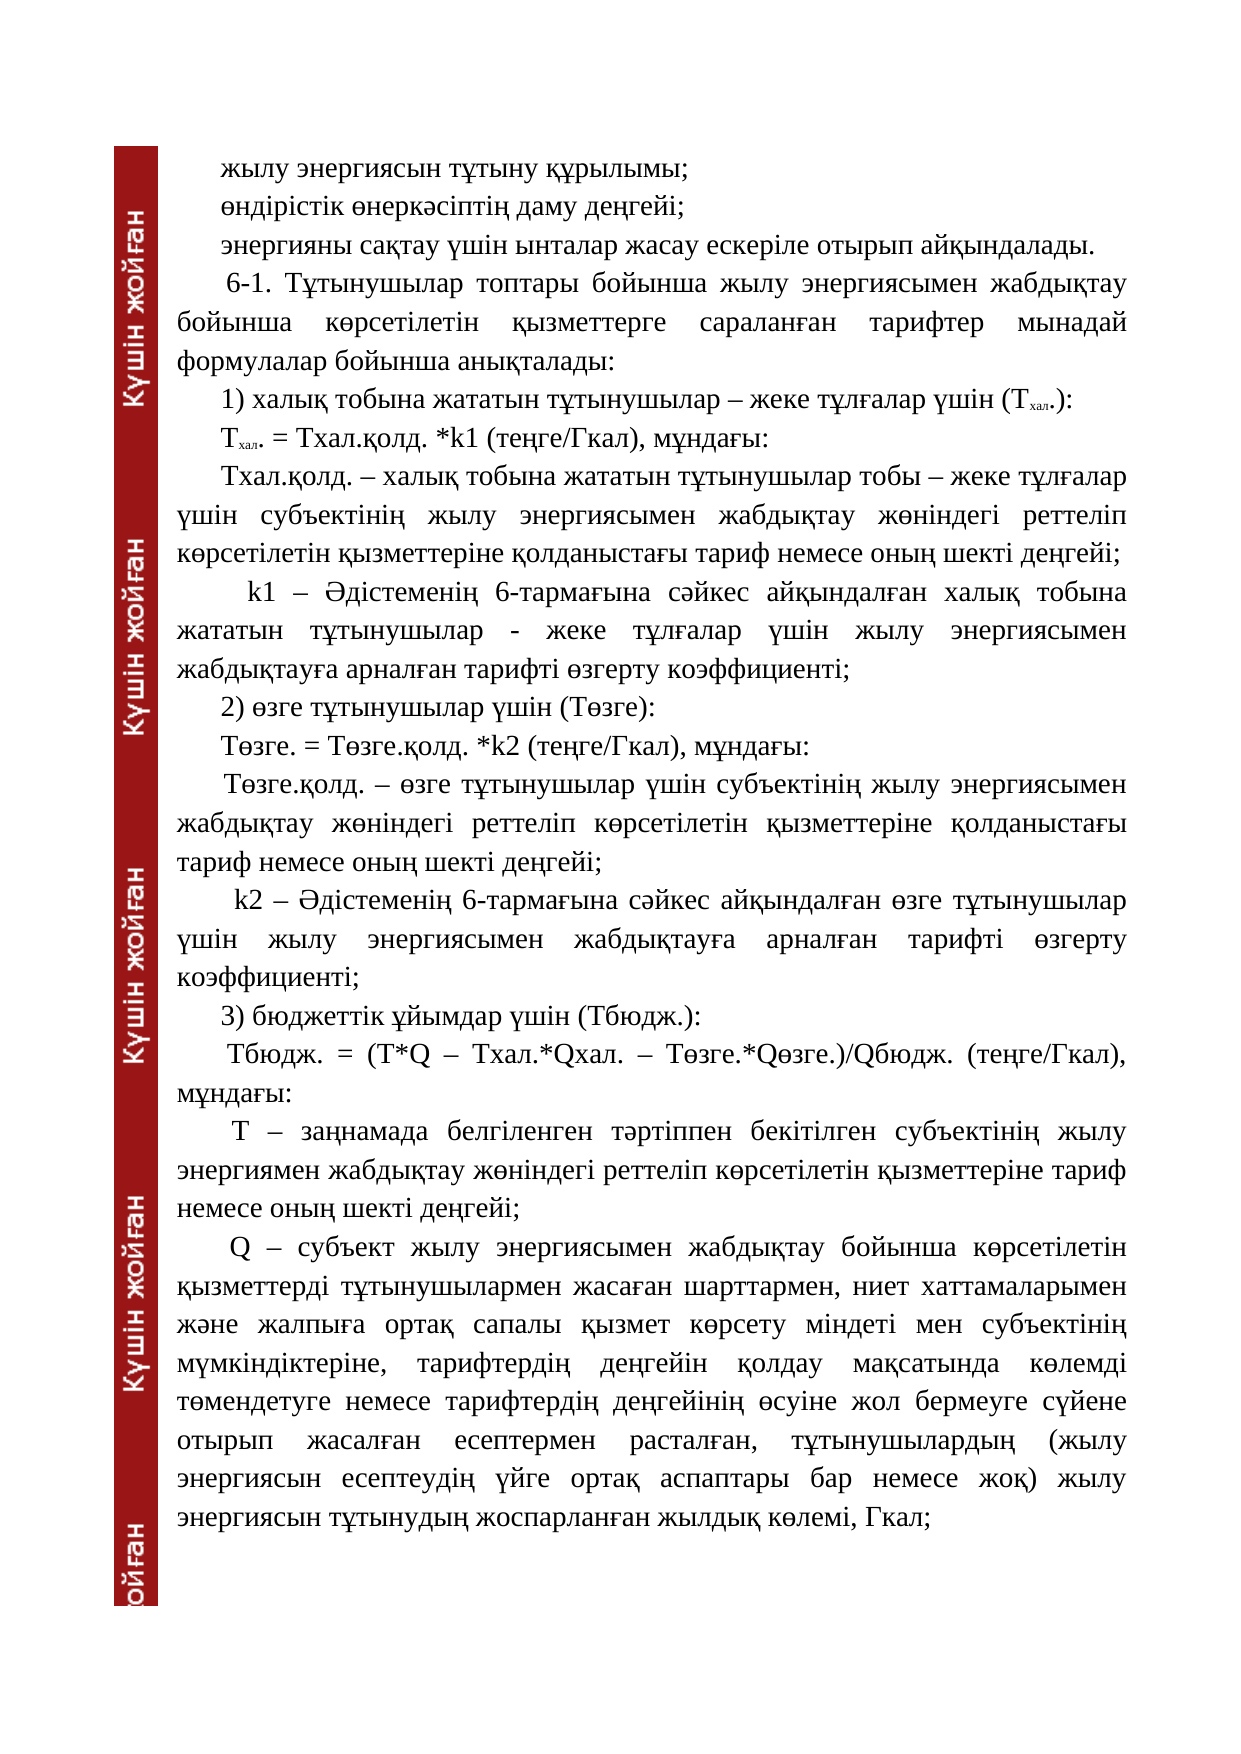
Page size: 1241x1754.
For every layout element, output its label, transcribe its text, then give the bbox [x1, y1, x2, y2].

text 3) бюджеттік ұйымдар үшін (Тбюдж.): [112, 998, 1128, 1031]
picture [114, 723, 158, 728]
text Тхал.қолд. – халық тобына жататын тұтынушылар тобы – жеке тұлғалар үшін субъектінің жылу энергиясымен жабдықтау жөніндегі реттеліп көрсетілетін қызметтеріне қолданыстағы тариф немесе оның шектi деңгейі; [112, 458, 1128, 569]
picture [114, 684, 158, 689]
picture [114, 415, 158, 420]
picture [114, 1532, 158, 1606]
text жылу энергиясын тұтыну құрылымы; [112, 150, 1128, 183]
picture [114, 1108, 158, 1113]
picture [114, 183, 158, 188]
picture [114, 1031, 158, 1036]
text Т – заңнамада белгіленген тәртіппен бекітілген субъектінің жылу энергиямен жабдықтау жөніндегі реттеліп көрсетілетін қызметтеріне тариф немесе оның шекті деңгейі; [112, 1113, 1128, 1224]
text Төзге. = Төзге.қолд. *k2 (теңге/Гкал), мұндағы: [112, 728, 1128, 762]
picture [114, 453, 158, 458]
text өндірістік өнеркәсіптің даму деңгейі; [112, 188, 1128, 222]
text Төзге.қолд. – өзге тұтынушылар үшін субъектінің жылу энергиясымен жабдықтау жөніндегі реттеліп көрсетілетін қызметтеріне қолданыстағы тариф немесе оның шектi деңгейі; [112, 767, 1128, 877]
picture [114, 762, 158, 767]
picture [114, 877, 158, 882]
picture [114, 376, 158, 381]
text k1 – Әдістеменің 6-тармағына сәйкес айқындалған халық тобына жататын тұтынушылар - жеке тұлғалар үшін жылу энергиясымен жабдықтауға арналған тарифті өзгерту коэффициенті; [112, 574, 1128, 684]
text k2 – Әдістеменің 6-тармағына сәйкес айқындалған өзге тұтынушылар үшін жылу энергиясымен жабдықтауға арналған тарифті өзгерту коэффициенті; [112, 882, 1128, 993]
text энергияны сақтау үшін ынталар жасау ескеріле отырып айқындалады. [112, 227, 1128, 261]
picture [114, 261, 158, 266]
text Тбюдж. = (Т*Q – Tхал.*Qхал. – Tөзге.*Qөзге.)/Qбюдж. (теңге/Гкал), мұндағы: [112, 1036, 1128, 1108]
text 1) халық тобына жататын тұтынушылар – жеке тұлғалар үшін (Тхал.): [112, 381, 1128, 415]
text 6-1. Тұтынушылар топтары бойынша жылу энергиясымен жабдықтау бойынша көрсетілетін қызметтерге сараланған тарифтер мынадай формулалар бойынша анықталады: [112, 266, 1128, 376]
text Q – субъект жылу энергиясымен жабдықтау бойынша көрсетілетін қызметтерді тұтынушылармен жасаған шарттармен, ниет хаттамаларымен және жалпыға ортақ сапалы қызмет көрсету міндеті мен субъектінің мүмкіндіктеріне, тарифтердің деңгейін қолдау мақсатында көлемді төмендетуге немесе тарифтердің деңгейінің өсуіне жол бермеуге сүйене отырып жасалған есептермен расталған, тұтынушылардың (жылу энергиясын есептеудің үйге ортақ аспаптары бар немесе жоқ) жылу энергиясын тұтынудың жоспарланған жылдық көлемі, Гкал; [112, 1229, 1128, 1532]
text Тхал. = Тхал.қолд. *k1 (теңге/Гкал), мұндағы: [112, 420, 1128, 453]
picture [114, 1224, 158, 1229]
picture [114, 569, 158, 574]
picture [114, 146, 158, 150]
picture [114, 222, 158, 227]
text 2) өзге тұтынушылар үшін (Төзге): [112, 689, 1128, 723]
picture [114, 993, 158, 998]
